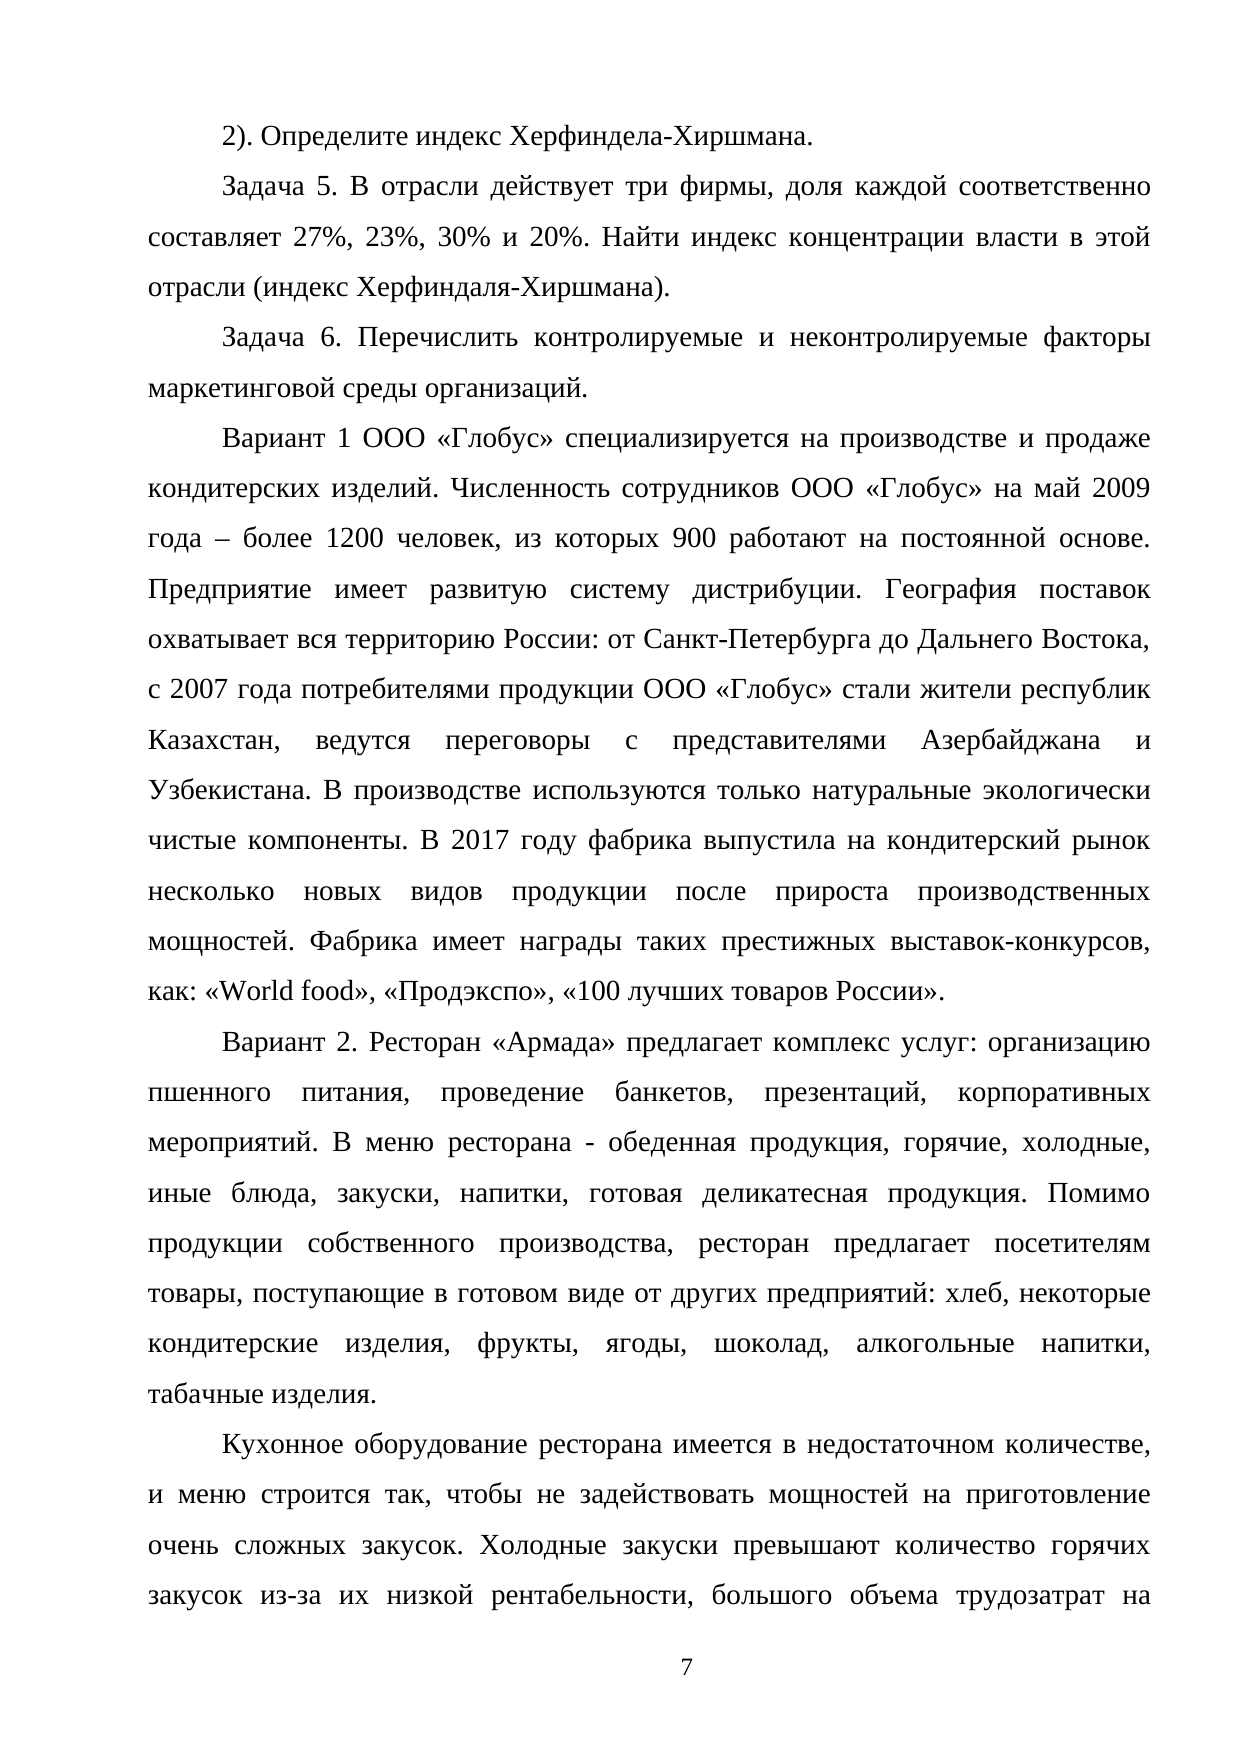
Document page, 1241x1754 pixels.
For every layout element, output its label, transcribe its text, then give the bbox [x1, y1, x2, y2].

text Вариант 1 ООО «Глобус» специализируется на производстве и продаже кондитерских изделий. Численность сотрудников ООО «Глобус» на май 2009 года – более 1200 человек, из которых 900 работают на постоянной основе. Предприятие имеет развитую систему дистрибуции. География поставок охватывает вся территорию России: от Санкт-Петербурга до Дальнего Востока, с 2007 года потребителями продукции ООО «Глобус» стали жители республик Казахстан, ведутся переговоры с представителями Азербайджана и Узбекистана. В производстве используются только натуральные экологически чистые компоненты. В 2017 году фабрика выпустила на кондитерский рынок несколько новых видов продукции после прироста производственных мощностей. Фабрика имеет награды таких престижных выставок-конкурсов, как: «World food», «Продэкспо», «100 лучших товаров России». [148, 420, 1152, 1007]
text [148, 1426, 1152, 1611]
text Вариант 2. Ресторан «Армада» предлагает комплекс услуг: организацию пшенного питания, проведение банкетов, презентаций, корпоративных мероприятий. В меню ресторана - обеденная продукция, горячие, холодные, иные блюда, закуски, напитки, готовая деликатесная продукция. Помимо продукции собственного производства, ресторан предлагает посетителям товары, поступающие в готовом виде от других предприятий: хлеб, некоторые кондитерские изделия, фрукты, ягоды, шоколад, алкогольные напитки, табачные изделия. [148, 1024, 1152, 1409]
text Задача 5. В отрасли действует три фирмы, доля каждой соответственно составляет 27%, 23%, 30% и 20%. Найти индекс концентрации власти в этой отрасли (индекс Херфиндаля-Хиршмана). [148, 168, 1152, 303]
text Задача 6. Перечислить контролируемые и неконтролируемые факторы маркетинговой среды организаций. [148, 319, 1152, 403]
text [148, 118, 1152, 152]
